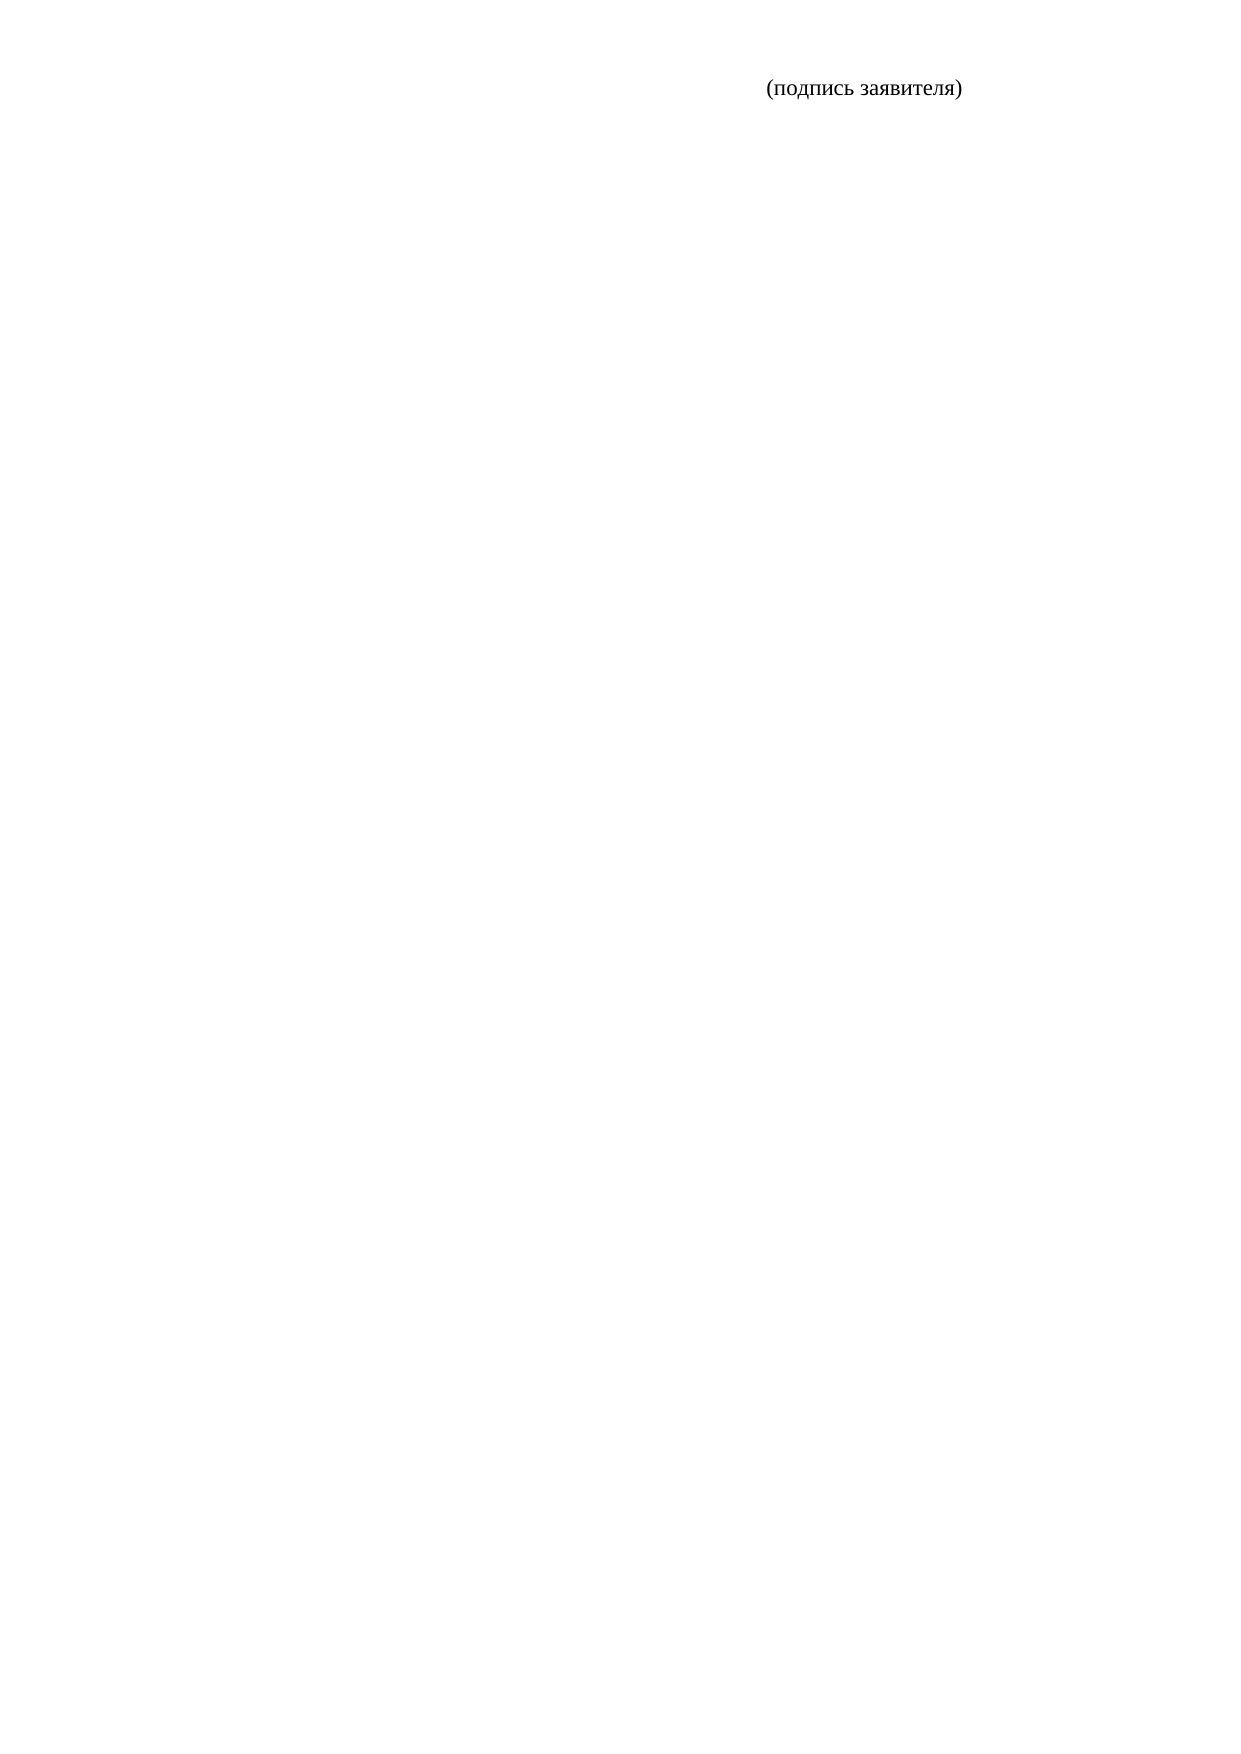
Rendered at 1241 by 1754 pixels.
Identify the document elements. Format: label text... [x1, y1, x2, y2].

text (подпись заявителя) [177, 74, 1152, 100]
